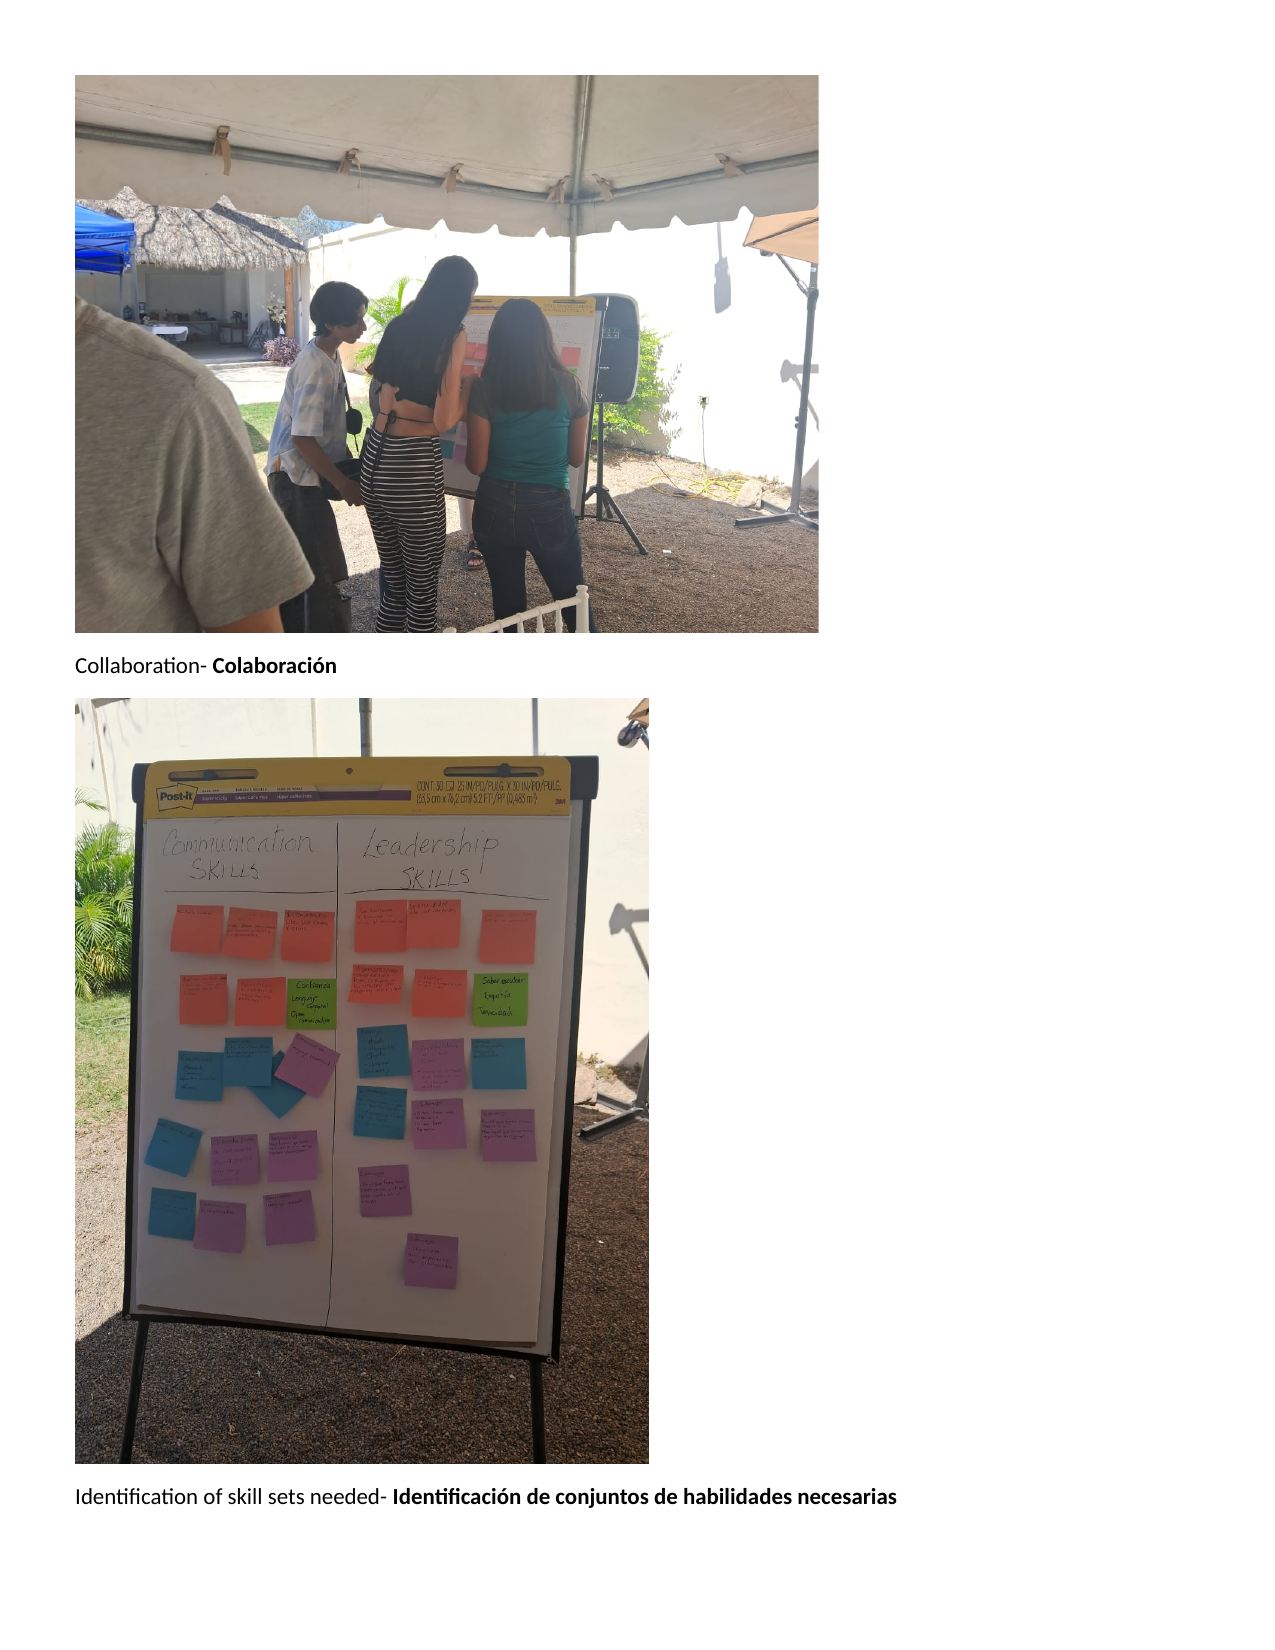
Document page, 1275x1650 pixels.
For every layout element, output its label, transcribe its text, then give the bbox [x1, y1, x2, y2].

picture [75, 75, 819, 633]
picture [75, 698, 649, 1464]
text Collaboration- Colaboración [75, 651, 1200, 679]
text Identification of skill sets needed- Identificación de conjuntos de habilidades necesarias [75, 1482, 1200, 1510]
